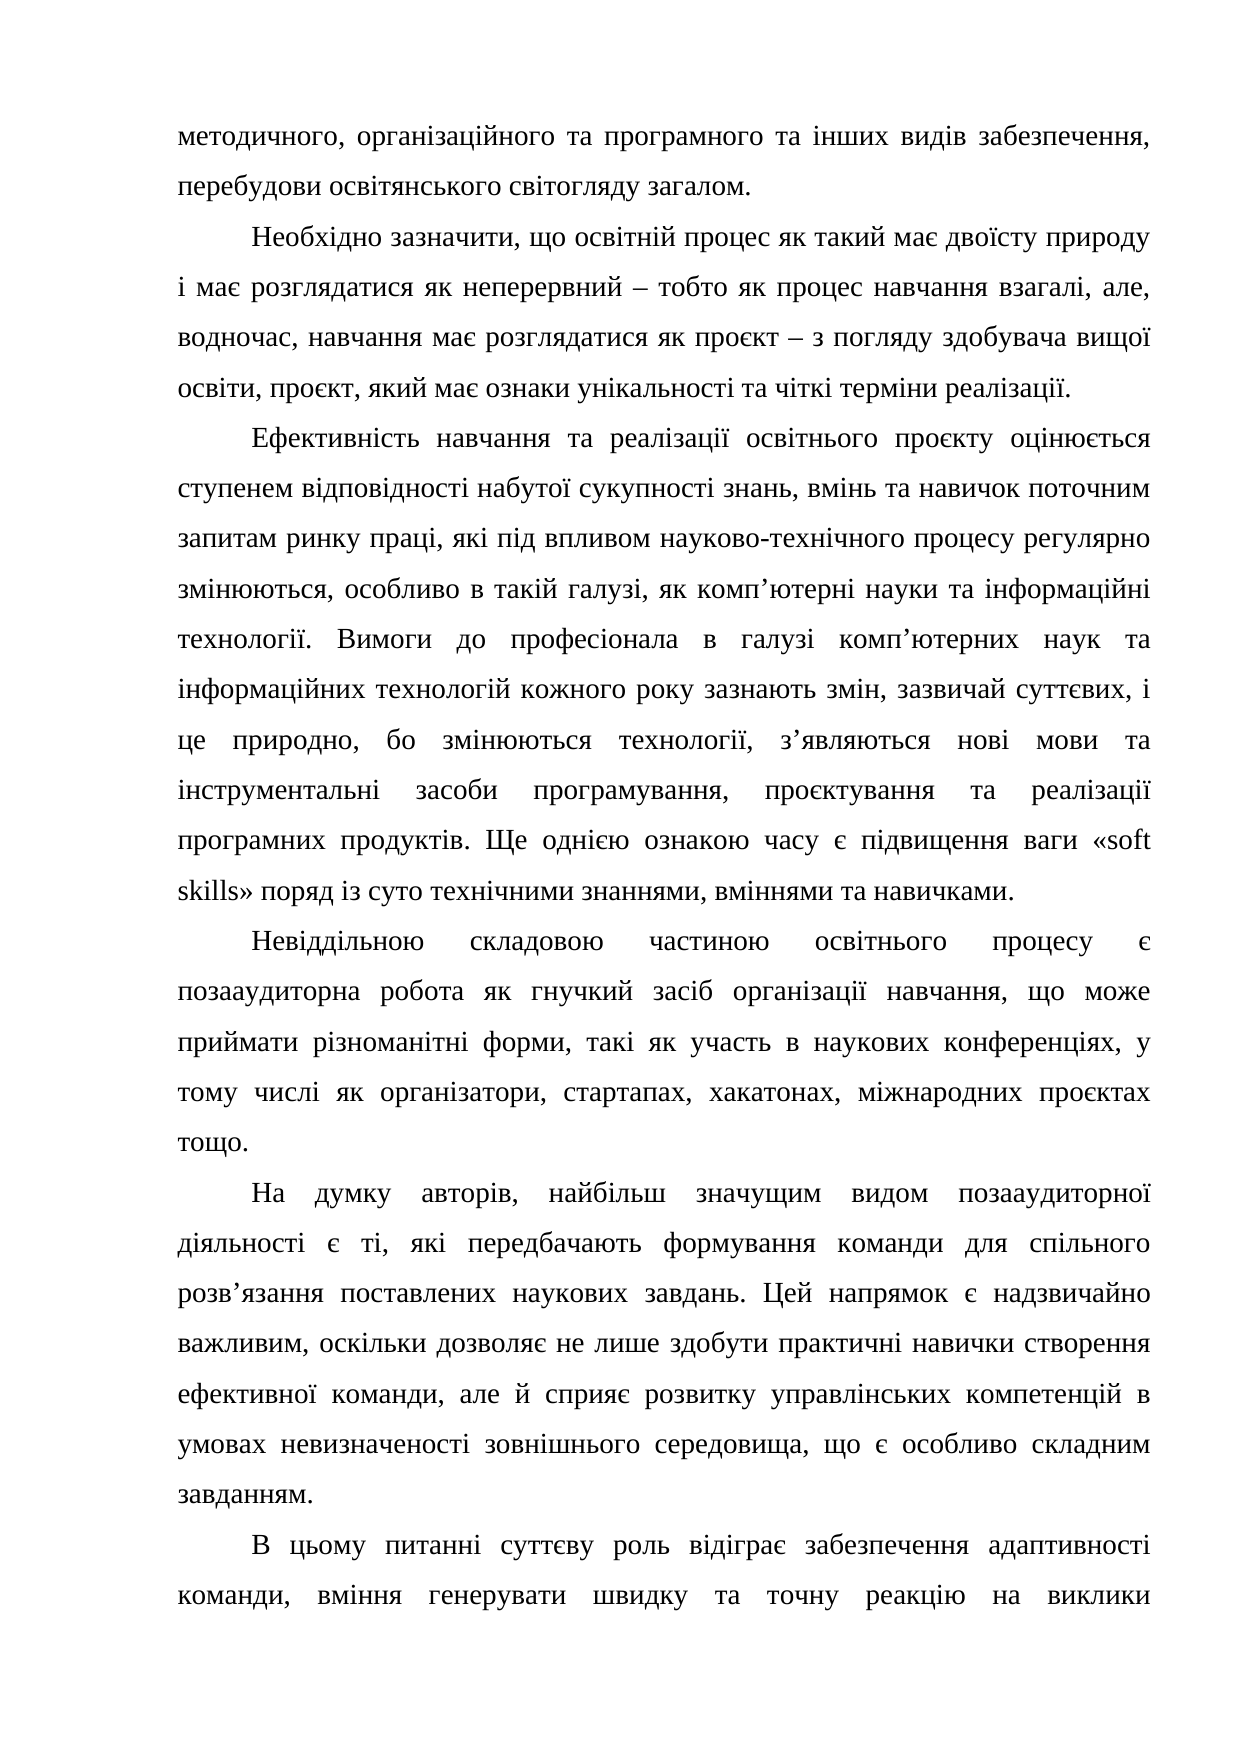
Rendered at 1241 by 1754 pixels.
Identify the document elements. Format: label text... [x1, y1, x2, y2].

text Ефективність навчання та реалізації освітнього проєкту оцінюється ступенем відповідності набутої сукупності знань, вмінь та навичок поточним запитам ринку праці, які під впливом науково-технічного процесу регулярно змінюються, особливо в такій галузі, як комп’ютерні науки та інформаційні технології. Вимоги до професіонала в галузі комп’ютерних наук та інформаційних технологій кожного року зазнають змін, зазвичай суттєвих, і це природно, бо змінюються технології, з’являються нові мови та інструментальні засоби програмування, проєктування та реалізації програмних продуктів. Ще однією ознакою часу є підвищення ваги «soft skills» поряд із суто технічними знаннями, вміннями та навичками. [177, 420, 1152, 906]
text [177, 118, 1152, 202]
text Невіддільною складовою частиною освітнього процесу є позааудиторна робота як гнучкий засіб організації навчання, що може приймати різноманітні форми, такі як участь в наукових конференціях, у тому числі як організатори, стартапах, хакатонах, міжнародних проєктах тощо. [177, 923, 1152, 1158]
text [177, 1527, 1152, 1611]
text Необхідно зазначити, що освітній процес як такий має двоїсту природу і має розглядатися як неперервний – тобто як процес навчання взагалі, але, водночас, навчання має розглядатися як проєкт – з погляду здобувача вищої освіти, проєкт, який має ознаки унікальності та чіткі терміни реалізації. [177, 219, 1152, 403]
text На думку авторів, найбільш значущим видом позааудиторної діяльності є ті, які передбачають формування команди для спільного розв’язання поставлених наукових завдань. Цей напрямок є надзвичайно важливим, оскільки дозволяє не лише здобути практичні навички створення ефективної команди, але й сприяє розвитку управлінських компетенцій в умовах невизначеності зовнішнього середовища, що є особливо складним завданням. [177, 1175, 1152, 1510]
